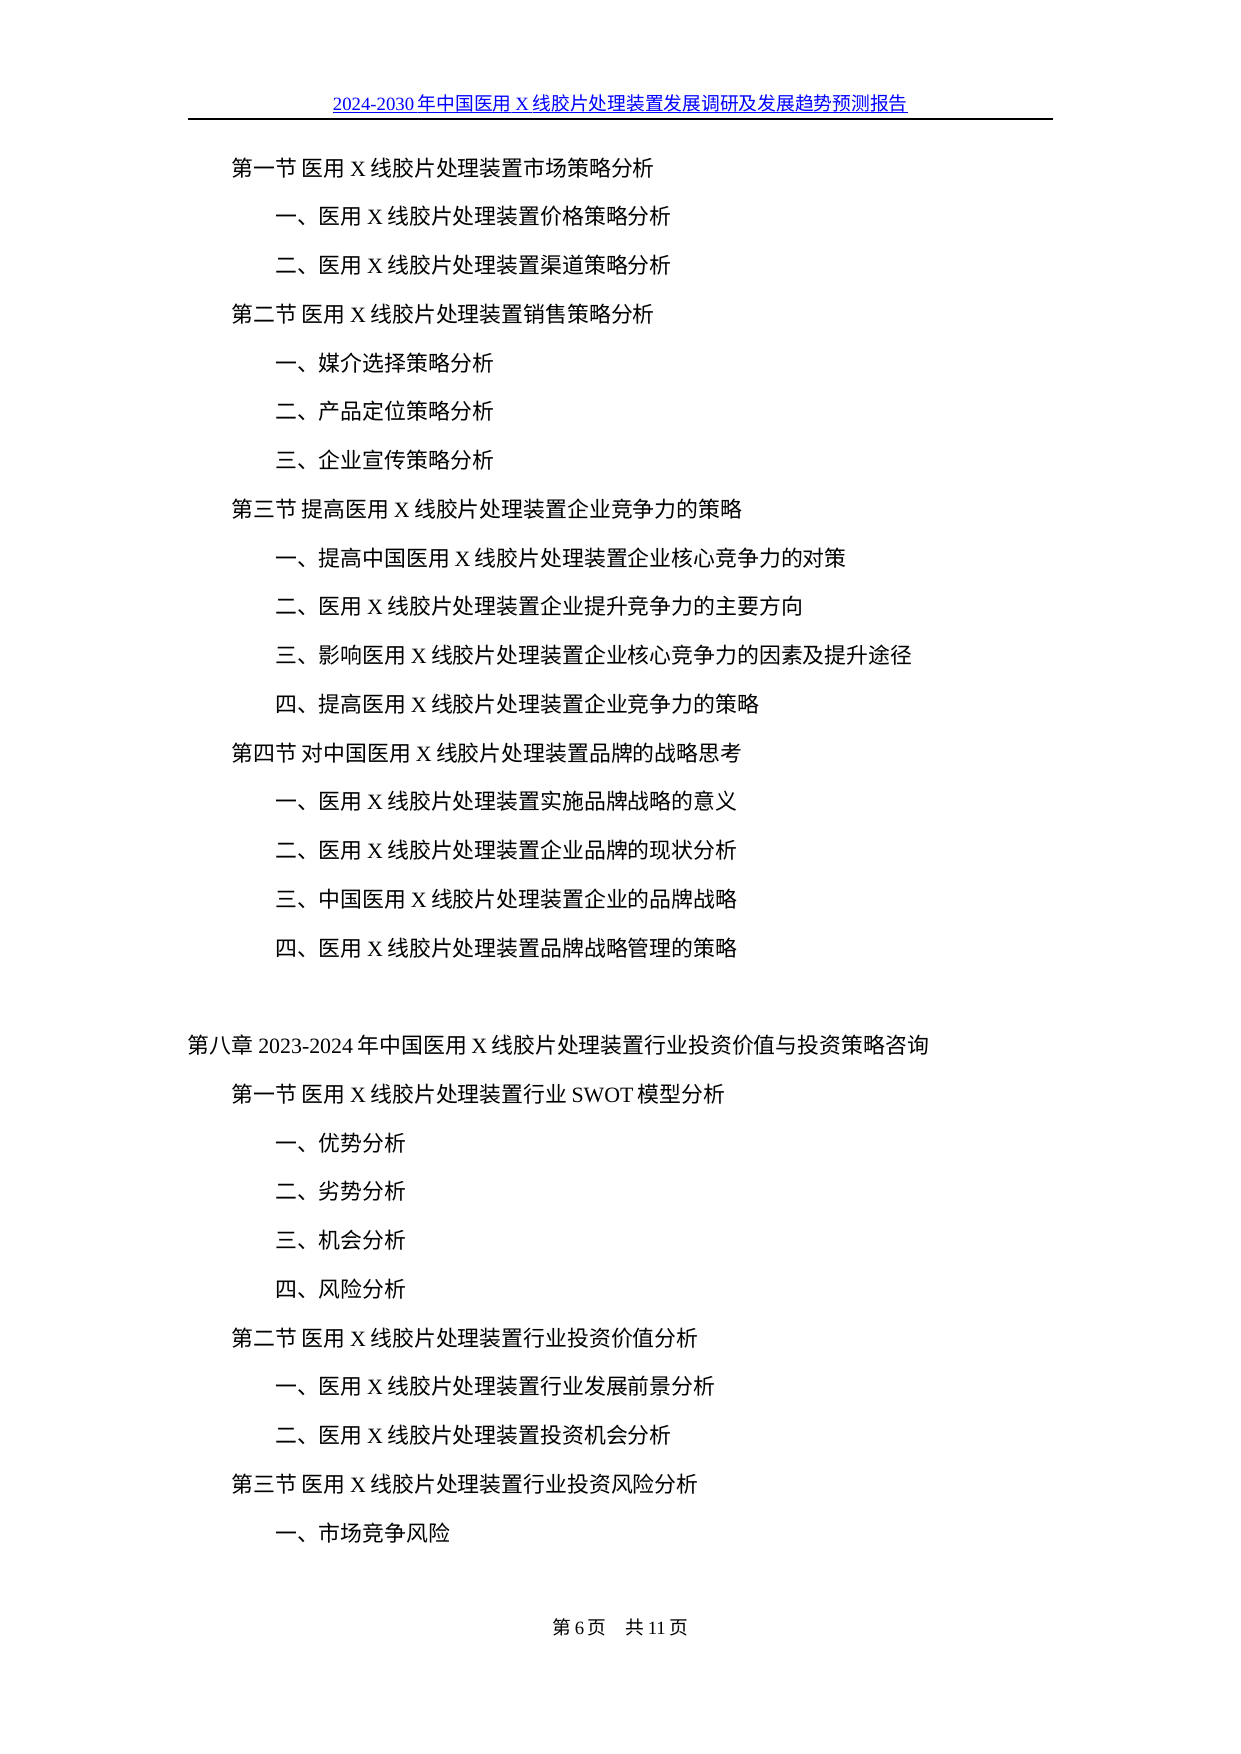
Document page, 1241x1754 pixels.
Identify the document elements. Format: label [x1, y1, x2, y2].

text [187, 150, 1053, 1548]
